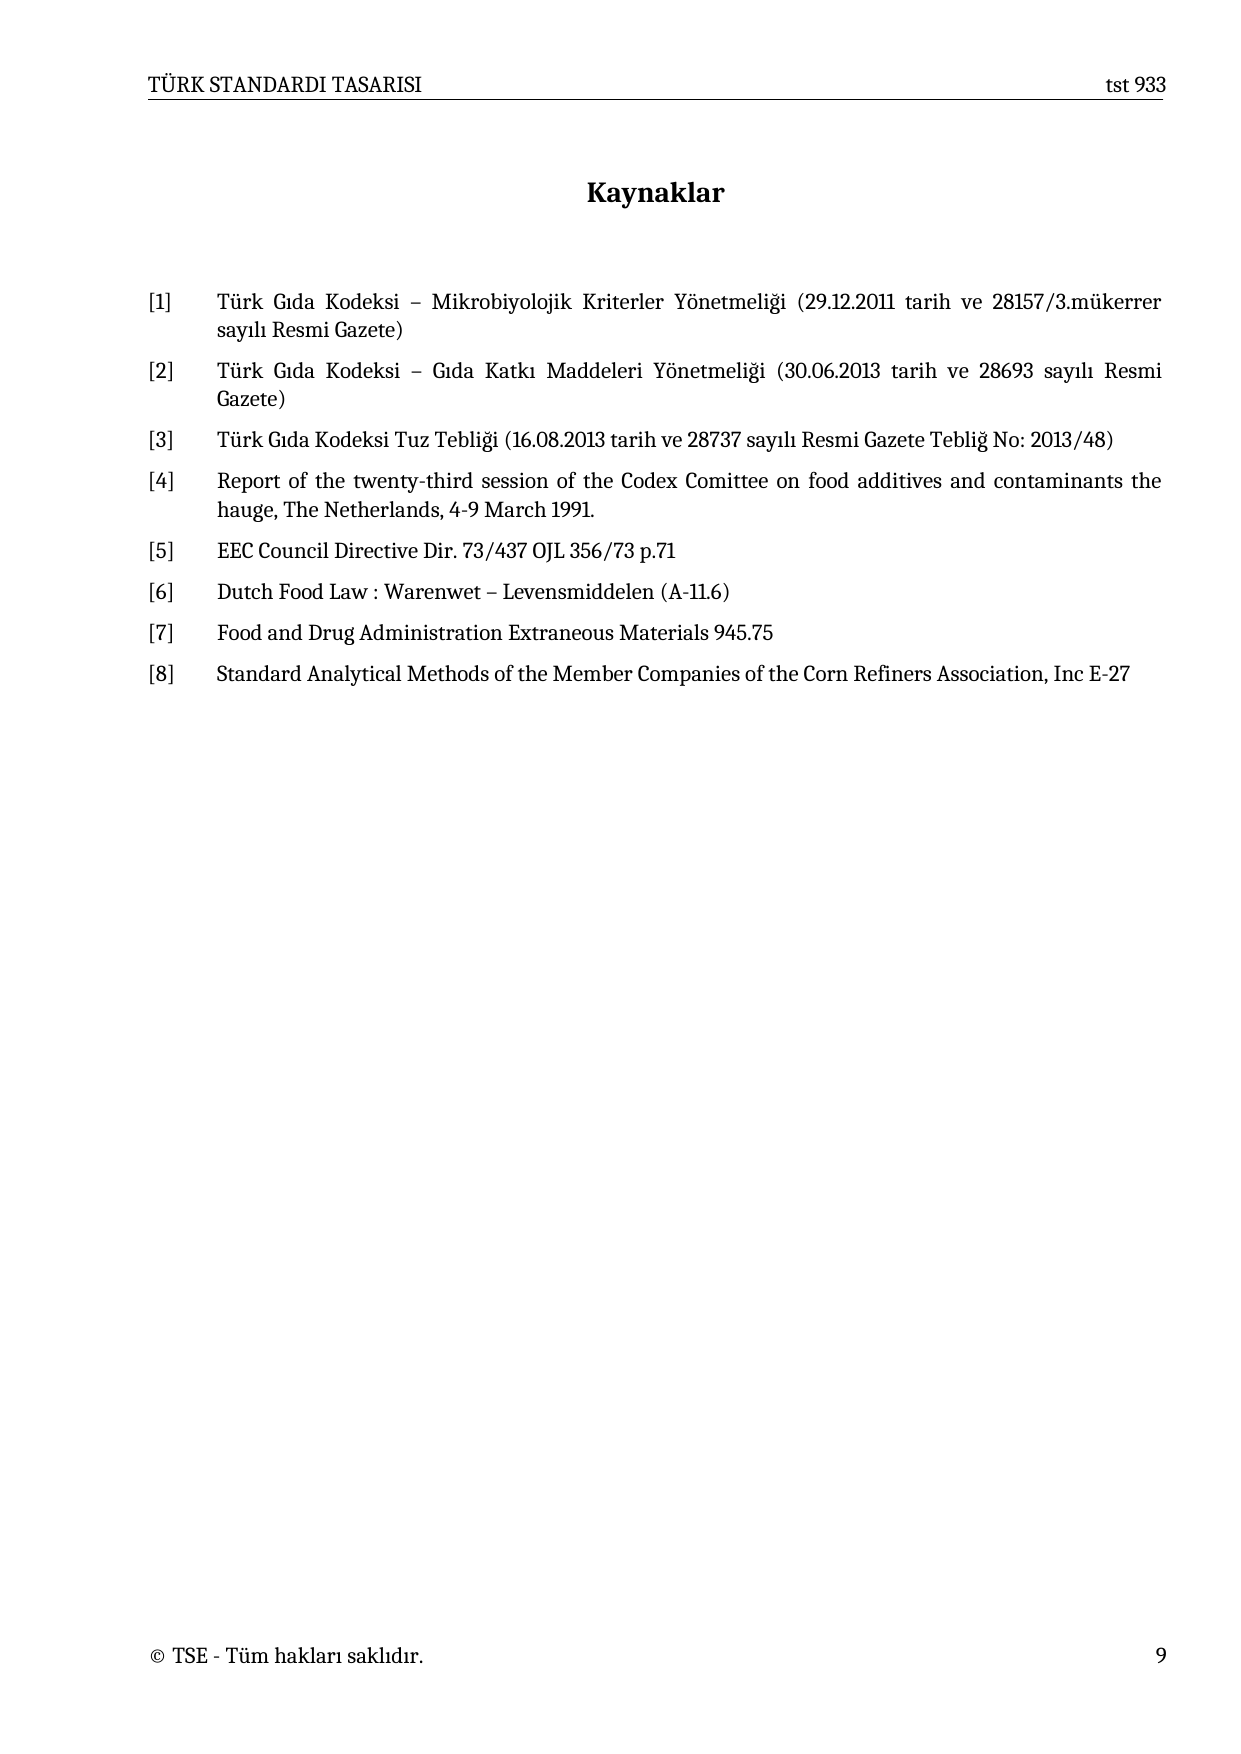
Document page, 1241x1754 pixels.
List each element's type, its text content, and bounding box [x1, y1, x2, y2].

text Dutch Food Law : Warenwet – Levensmiddelen (A-11.6) [148, 578, 1163, 605]
text Food and Drug Administration Extraneous Materials 945.75 [148, 619, 1163, 646]
text Standard Analytical Methods of the Member Companies of the Corn Refiners Association, Inc E-27 [148, 660, 1163, 687]
text Kaynaklar [148, 177, 1163, 209]
text Türk Gıda Kodeksi – Gıda Katkı Maddeleri Yönetmeliği (30.06.2013 tarih ve 28693 sayılı Resmi Gazete) [148, 358, 1163, 413]
text Türk Gıda Kodeksi – Mikrobiyolojik Kriterler Yönetmeliği (29.12.2011 tarih ve 28157/3.mükerrer sayılı Resmi Gazete) [148, 288, 1163, 343]
text EEC Council Directive Dir. 73/437 OJL 356/73 p.71 [148, 537, 1163, 564]
text Türk Gıda Kodeksi Tuz Tebliği (16.08.2013 tarih ve 28737 sayılı Resmi Gazete Tebliğ No: 2013/48) [148, 427, 1163, 453]
text Report of the twenty-third session of the Codex Comittee on food additives and contaminants the hauge, The Netherlands, 4-9 March 1991. [148, 468, 1163, 523]
